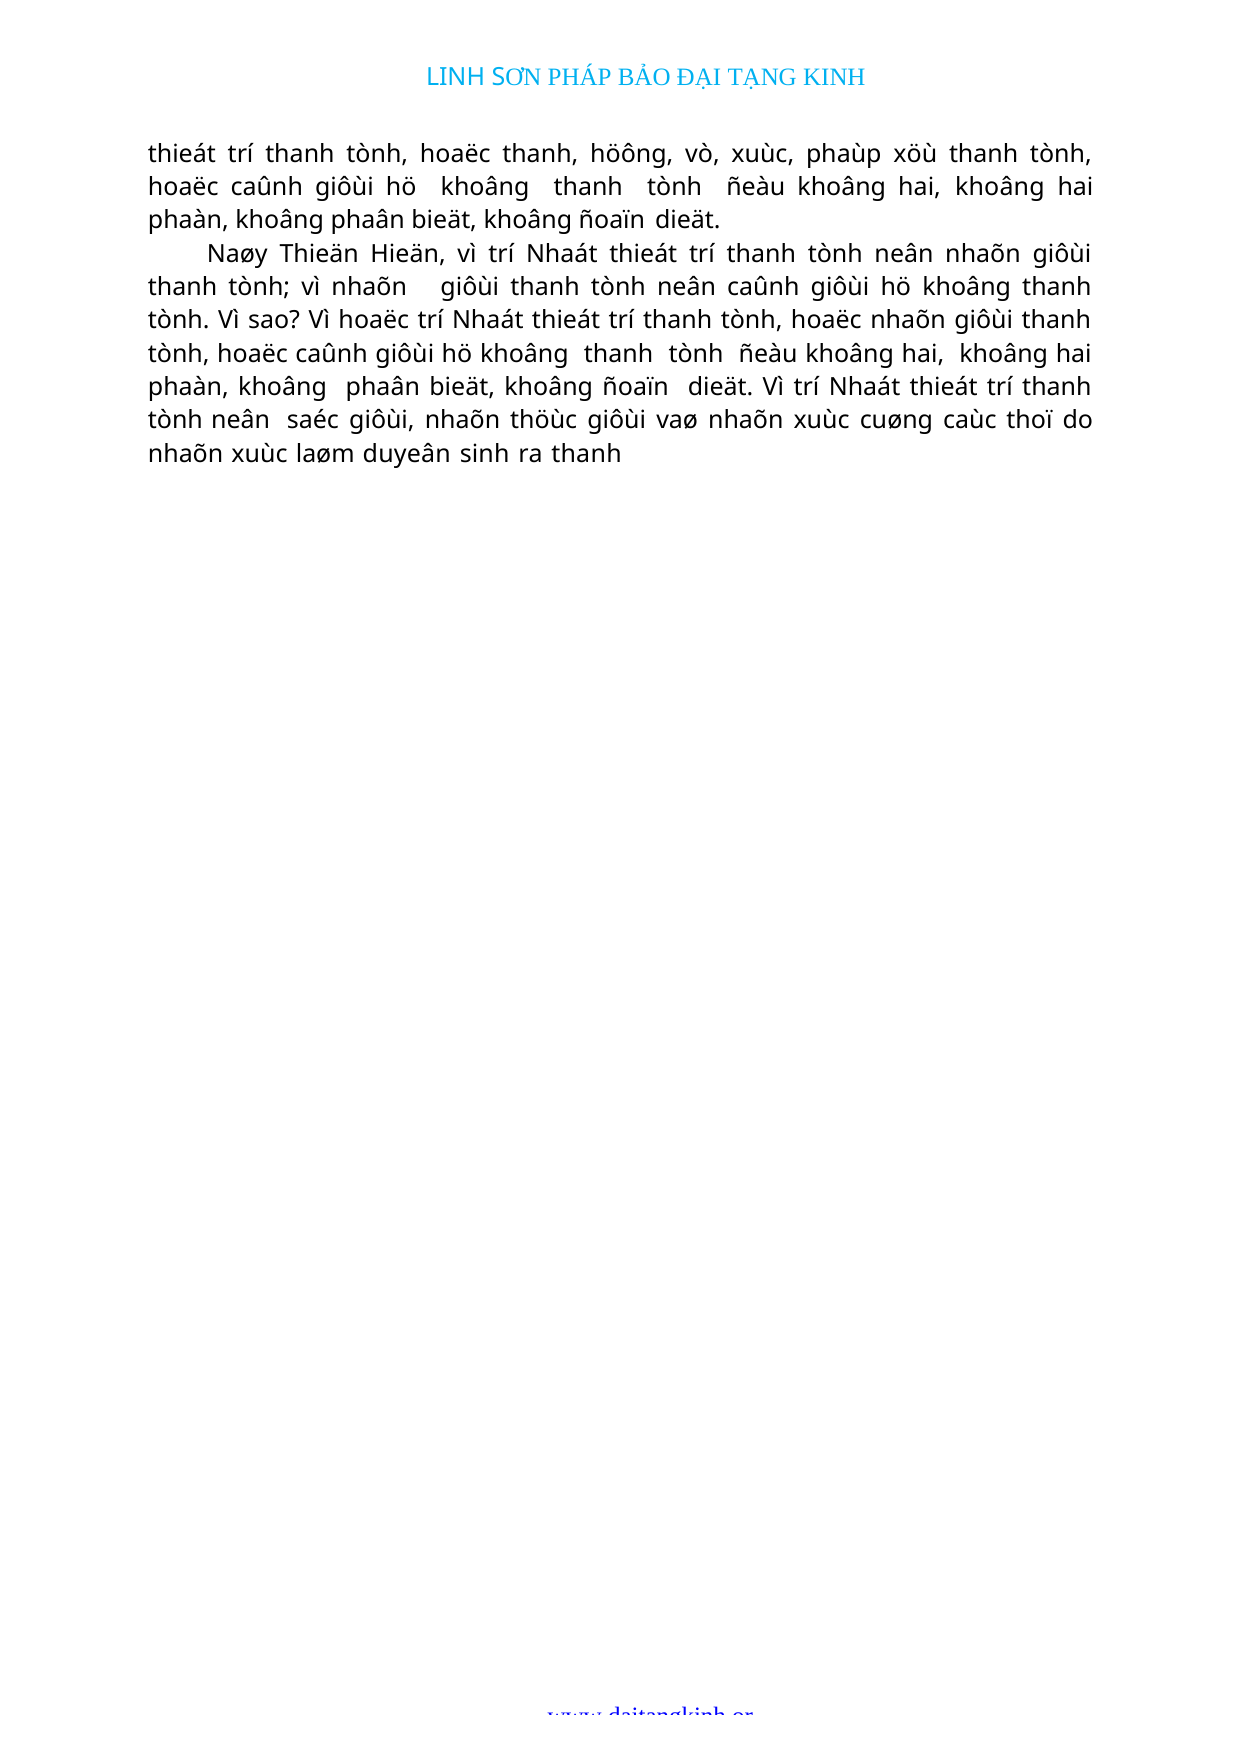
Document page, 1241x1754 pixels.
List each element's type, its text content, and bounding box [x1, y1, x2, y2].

text Naøy Thieän Hieän, vì trí Nhaát thieát trí thanh tònh neân nhaõn giôùi thanh tònh; vì nhaõn giôùi thanh tònh neân caûnh giôùi hö khoâng thanh tònh. Vì sao? Vì hoaëc trí Nhaát thieát trí thanh tònh, hoaëc nhaõn giôùi thanh tònh, hoaëc caûnh giôùi hö khoâng thanh tònh ñeàu khoâng hai, khoâng hai phaàn, khoâng phaân bieät, khoâng ñoaïn dieät. Vì trí Nhaát thieát trí thanh tònh neân saéc giôùi, nhaõn thöùc giôùi vaø nhaõn xuùc cuøng caùc thoï do nhaõn xuùc laøm duyeân sinh ra thanh [148, 236, 1093, 469]
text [148, 135, 1093, 236]
